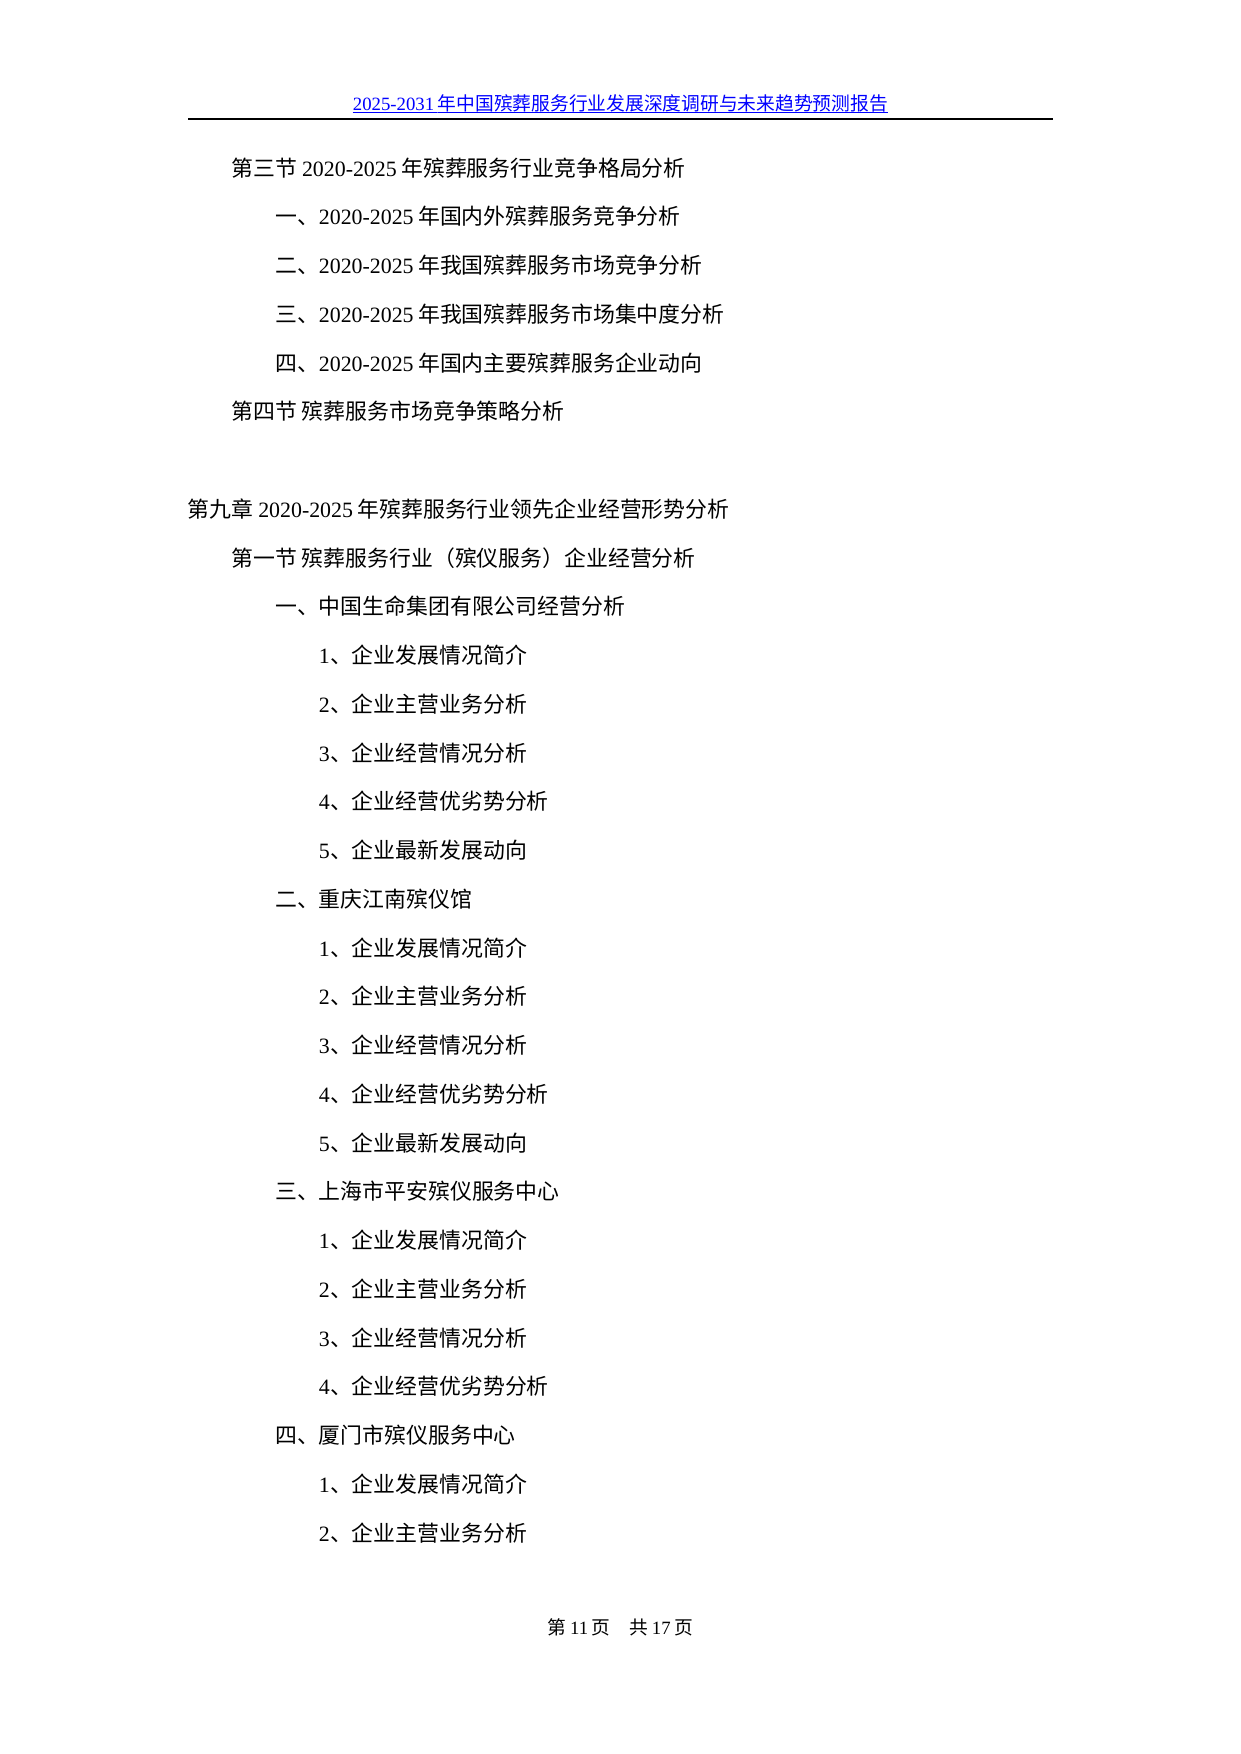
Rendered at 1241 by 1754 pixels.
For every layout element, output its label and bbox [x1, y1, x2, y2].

text [187, 150, 1053, 1548]
